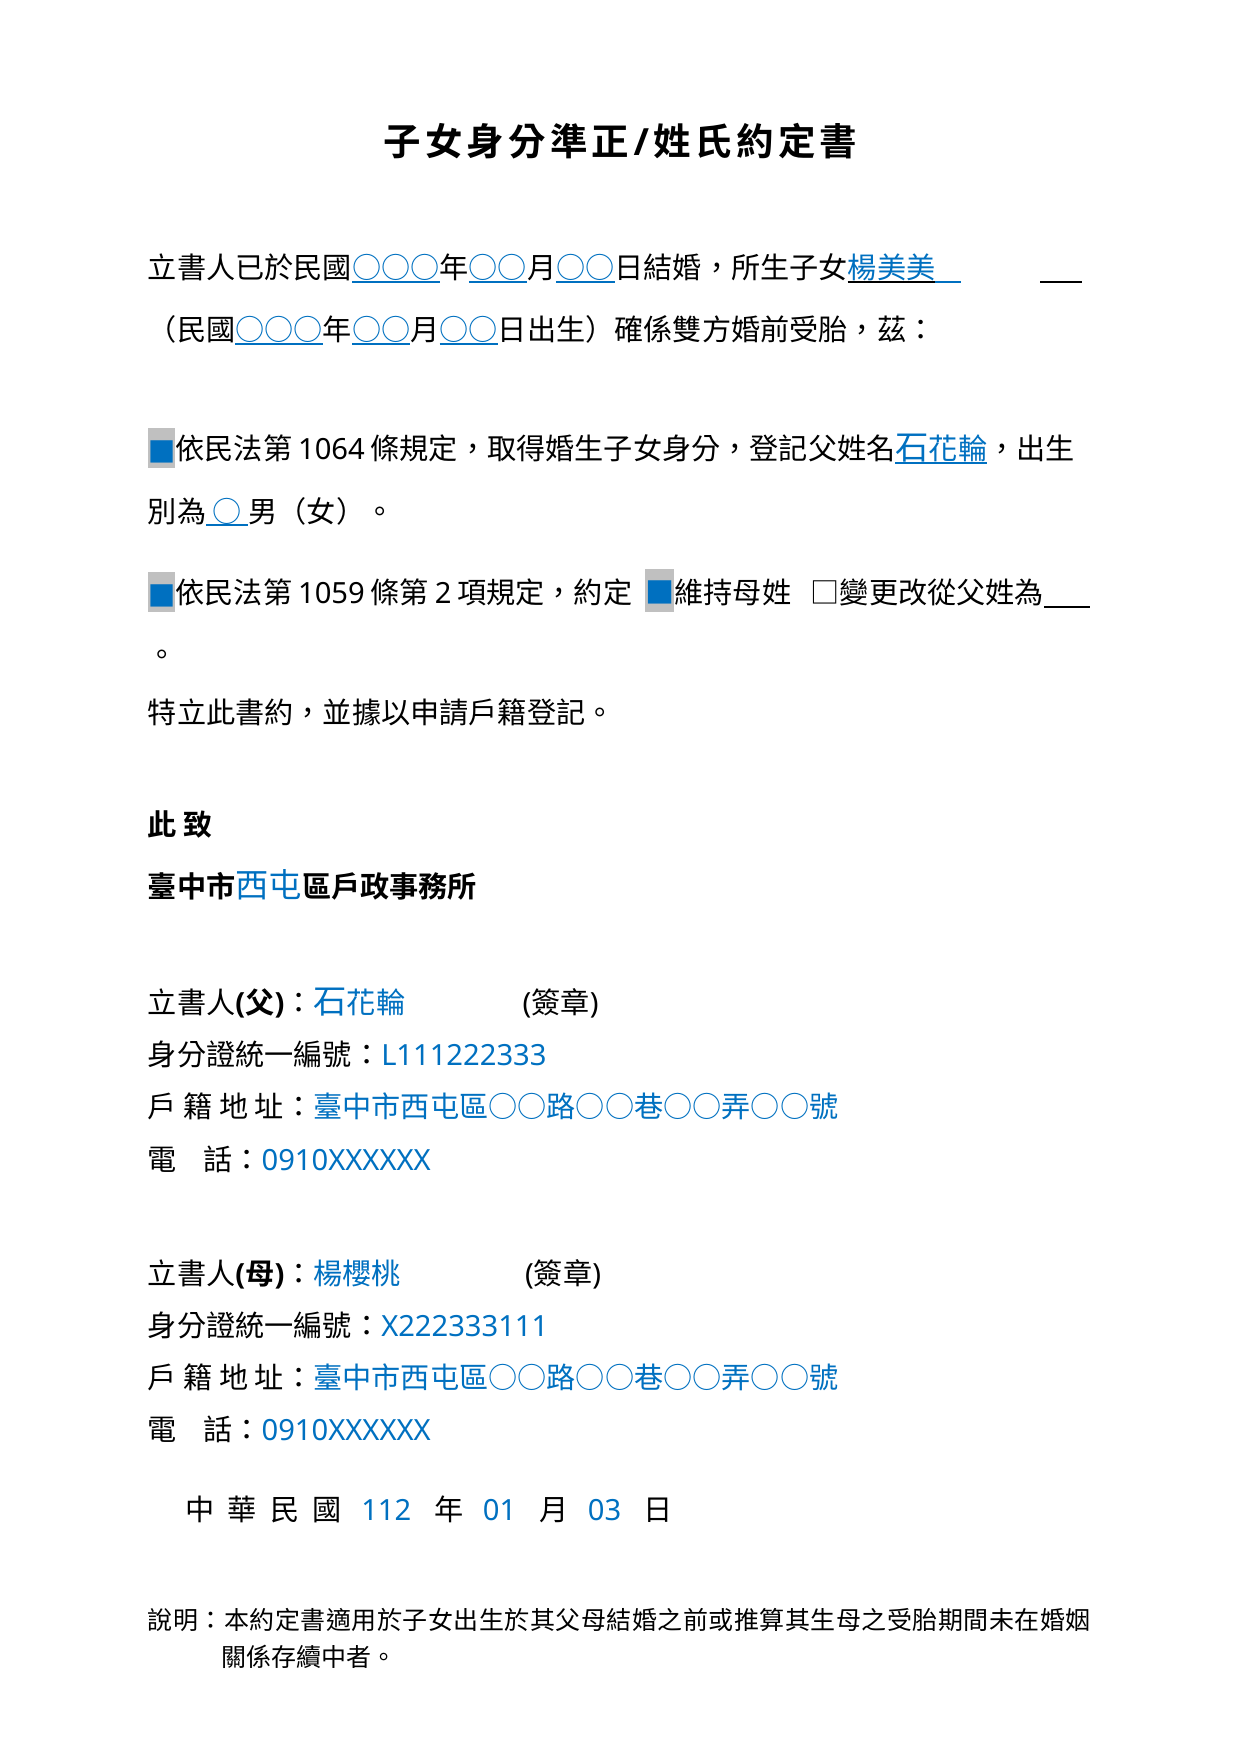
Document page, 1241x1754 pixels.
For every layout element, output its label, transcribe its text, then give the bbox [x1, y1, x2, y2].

text 身分證統一編號：L111222333 [148, 1024, 1092, 1076]
text 立書人(母)：楊櫻桃 (簽章) [148, 1243, 1092, 1295]
text 說明：本約定書適用於子女出生於其父母結婚之前或推算其生母之受胎期間未在婚姻關係存續中者。 [148, 1599, 1092, 1674]
text 電 話：0910XXXXXX [148, 1399, 1092, 1451]
text 電 話：0910XXXXXX [148, 1128, 1092, 1180]
text 身分證統一編號：X222333111 [148, 1295, 1092, 1347]
text 子女身分準正/姓氏約定書 [148, 89, 1092, 172]
text 立書人(父)：石花輪 (簽章) [148, 972, 1092, 1024]
text 戶 籍 地 址：臺中市西屯區○○路○○巷○○弄○○號 [148, 1076, 1092, 1128]
text 此 致 [148, 791, 1092, 847]
text ■依民法第1064條規定，取得婚生子女身分，登記父姓名石花輪，出生別為 ○ 男（女）。 [148, 409, 1092, 534]
text 臺中市西屯區戶政事務所 [148, 847, 1092, 909]
text 中 華 民 國 112 年 01 月 03 日 [148, 1470, 1092, 1532]
text ■依民法第1059條第2項規定，約定 ■維持母姓 □變更改從父姓為 。 [148, 553, 1092, 678]
text 戶 籍 地 址：臺中市西屯區○○路○○巷○○弄○○號 [148, 1347, 1092, 1399]
text 特立此書約，並據以申請戶籍登記。 [148, 678, 1092, 734]
text 立書人已於民國○○○年○○月○○日結婚，所生子女楊美美 （民國○○○年○○月○○日出生）確係雙方婚前受胎，茲： [148, 228, 1092, 353]
